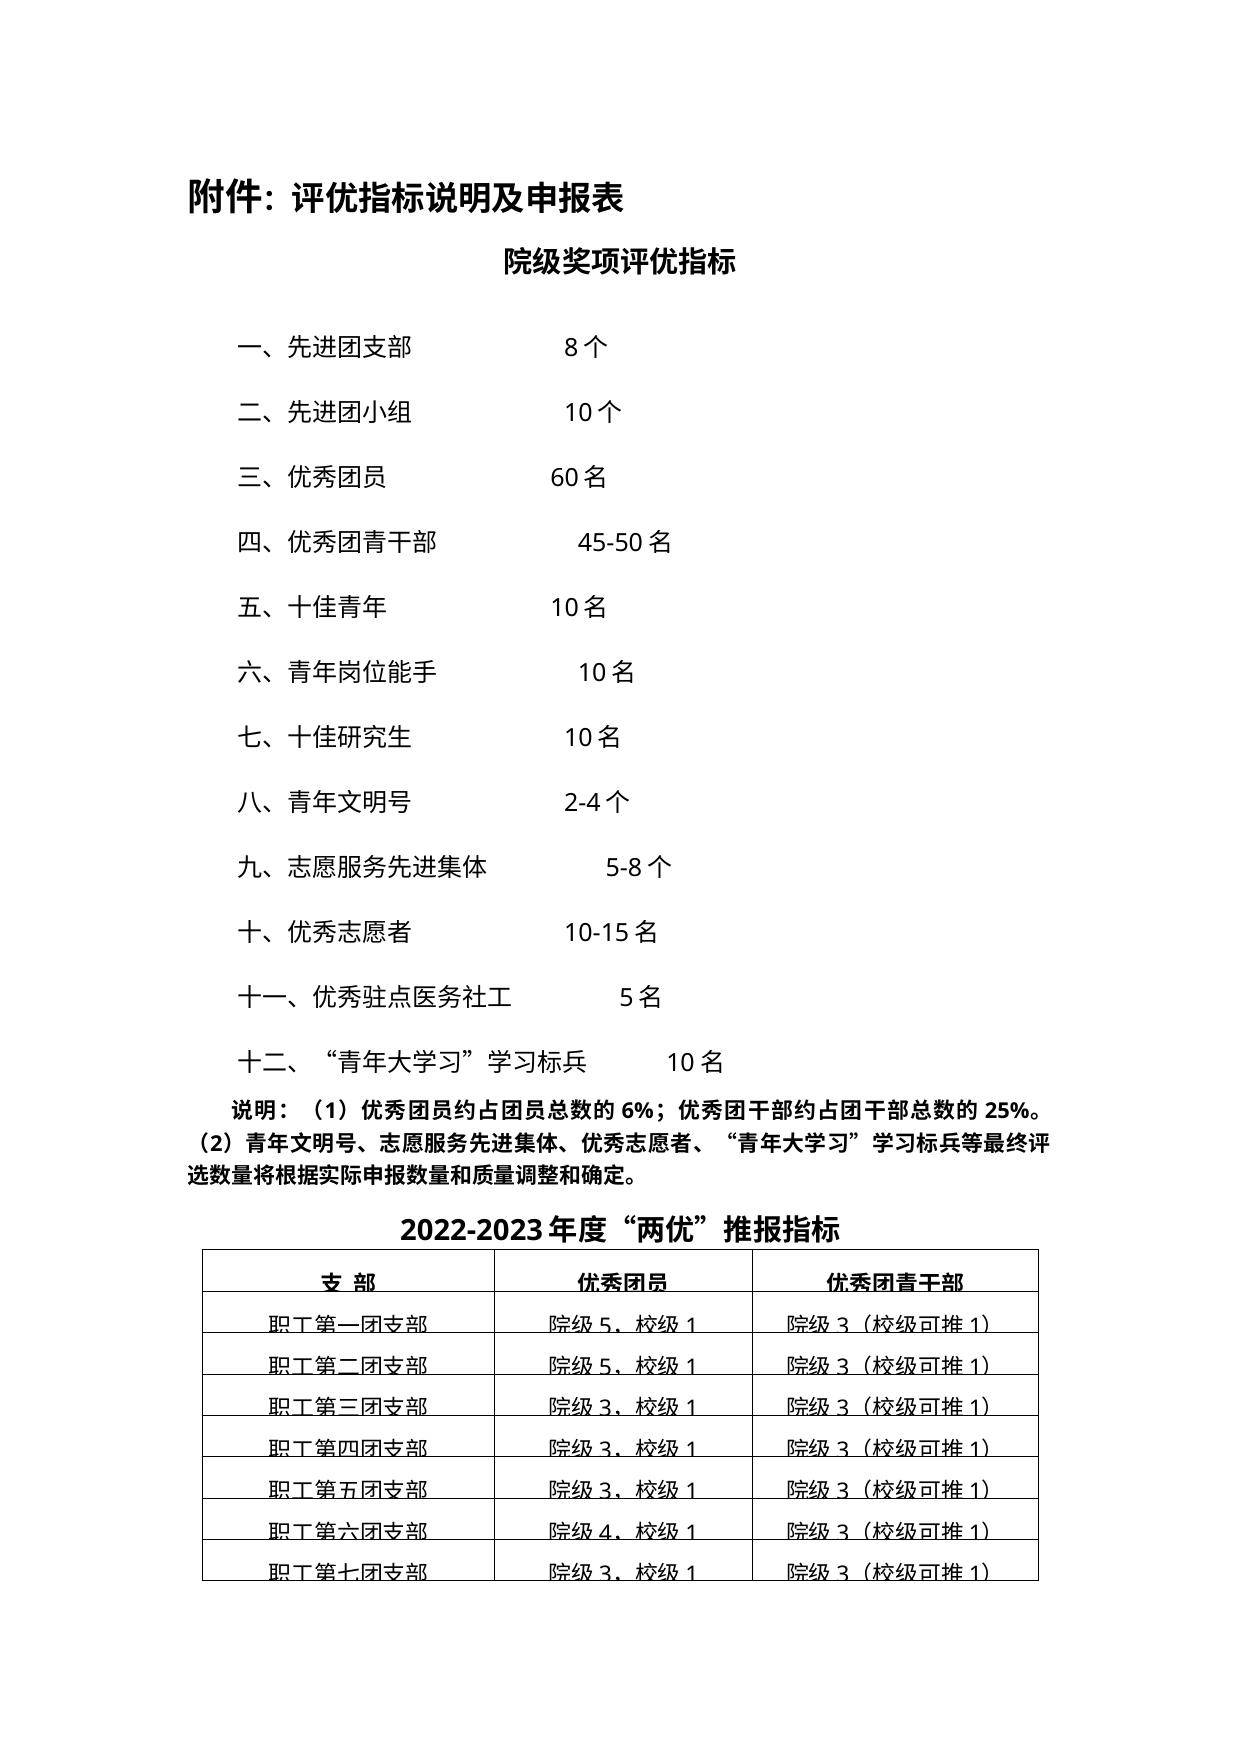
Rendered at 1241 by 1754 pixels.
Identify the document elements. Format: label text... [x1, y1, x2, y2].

text 2022-2023年度“两优”推报指标 [187, 1207, 1053, 1249]
table_cell 职工第七团支部 [203, 1540, 494, 1580]
table_cell 院级5，校级1 [495, 1333, 752, 1373]
table_cell 院级3（校级可推1） [753, 1375, 1038, 1415]
table_cell 院级3，校级1 [495, 1457, 752, 1497]
text 二、先进团小组 10个 [187, 378, 1053, 443]
table_cell 院级3，校级1 [495, 1540, 752, 1580]
table_cell 职工第六团支部 [203, 1499, 494, 1539]
table_cell 院级4，校级1 [495, 1499, 752, 1539]
table_cell 职工第三团支部 [203, 1375, 494, 1415]
text 说明：（1）优秀团员约占团员总数的6%；优秀团干部约占团干部总数的25%。（2）青年文明号、志愿服务先进集体、优秀志愿者、“青年大学习”学习标兵等最终评选数量将根据实际申报数量和质量调整和确定。 [187, 1093, 1053, 1191]
table_cell 职工第四团支部 [203, 1416, 494, 1456]
table_cell 职工第五团支部 [203, 1457, 494, 1497]
text 五、十佳青年 10名 [187, 573, 1053, 638]
text 十一、优秀驻点医务社工 5名 [187, 963, 1053, 1028]
text 七、十佳研究生 10名 [187, 703, 1053, 768]
table_cell 院级3（校级可推1） [753, 1292, 1038, 1332]
table_cell 院级3（校级可推1） [753, 1499, 1038, 1539]
text 九、志愿服务先进集体 5-8个 [187, 833, 1053, 898]
text 三、优秀团员 60名 [187, 443, 1053, 508]
text 八、青年文明号 2-4个 [187, 768, 1053, 833]
table_cell 院级3（校级可推1） [753, 1416, 1038, 1456]
text 四、优秀团青干部 45-50名 [187, 508, 1053, 573]
table_cell 院级3（校级可推1） [753, 1540, 1038, 1580]
text 一、先进团支部 8个 [187, 313, 1053, 378]
text 六、青年岗位能手 10名 [187, 638, 1053, 703]
table_header 优秀团青干部 [753, 1250, 1038, 1291]
table_cell 院级5，校级1 [495, 1292, 752, 1332]
table_cell 院级3，校级1 [495, 1416, 752, 1456]
table_cell 职工第一团支部 [203, 1292, 494, 1332]
text 十二、“青年大学习”学习标兵 10名 [187, 1028, 1053, 1093]
table_cell 职工第二团支部 [203, 1333, 494, 1373]
text 十、优秀志愿者 10-15名 [187, 898, 1053, 963]
text 附件：评优指标说明及申报表 [187, 162, 1053, 227]
text 院级奖项评优指标 [187, 227, 1053, 292]
table_header 支 部 [203, 1250, 494, 1291]
table_header 优秀团员 [495, 1250, 752, 1291]
table_cell 院级3（校级可推1） [753, 1333, 1038, 1373]
table_cell 院级3（校级可推1） [753, 1457, 1038, 1497]
table_cell 院级3，校级1 [495, 1375, 752, 1415]
